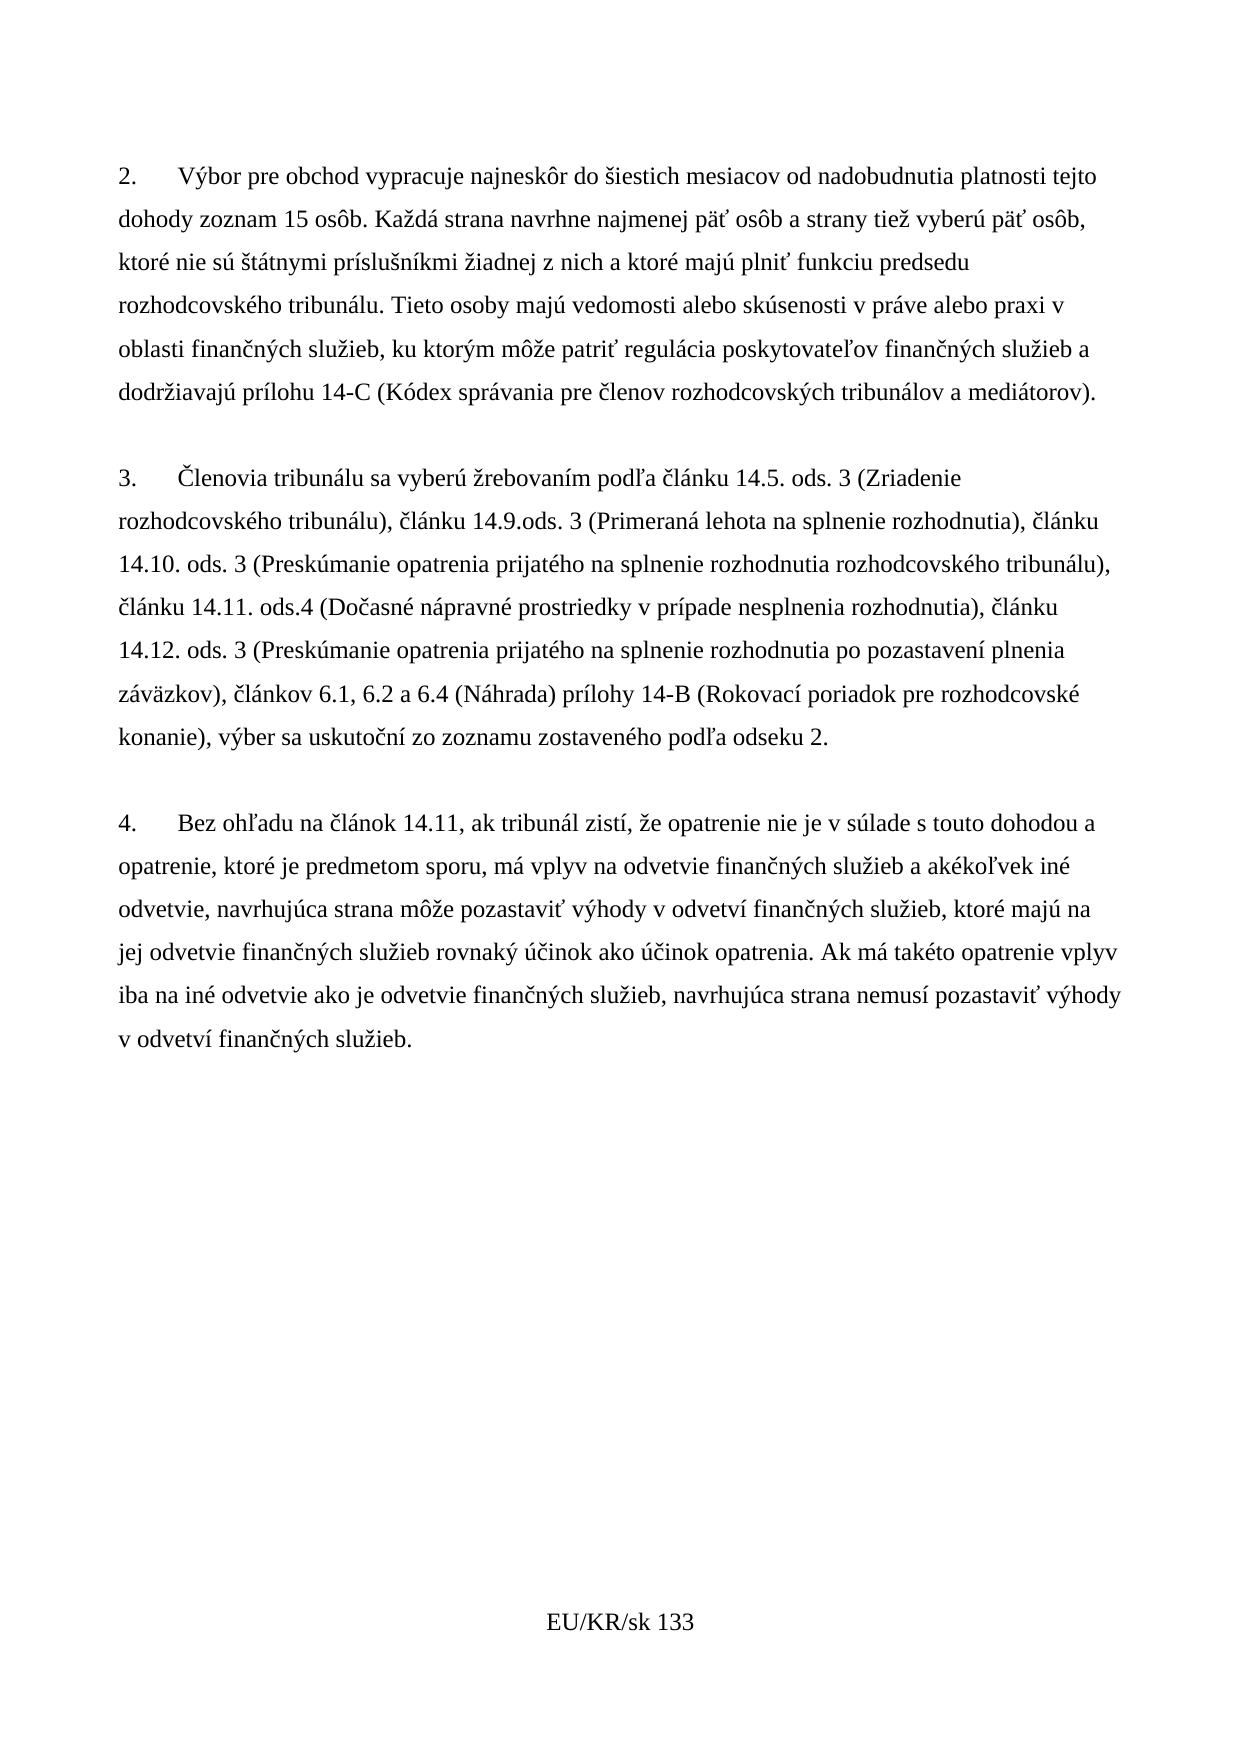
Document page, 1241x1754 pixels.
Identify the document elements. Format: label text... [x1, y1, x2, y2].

text 3. Členovia tribunálu sa vyberú žrebovaním podľa článku 14.5. ods. 3 (Zriadenie rozhodcovského tribunálu), článku 14.9.ods. 3 (Primeraná lehota na splnenie rozhodnutia), článku 14.10. ods. 3 (Preskúmanie opatrenia prijatého na splnenie rozhodnutia rozhodcovského tribunálu), článku 14.11. ods.4 (Dočasné nápravné prostriedky v prípade nesplnenia rozhodnutia), článku 14.12. ods. 3 (Preskúmanie opatrenia prijatého na splnenie rozhodnutia po pozastavení plnenia záväzkov), článkov 6.1, 6.2 a 6.4 (Náhrada) prílohy 14-B (Rokovací poriadok pre rozhodcovské konanie), výber sa uskutoční zo zoznamu zostaveného podľa odseku 2. [118, 463, 1122, 751]
text 2. Výbor pre obchod vypracuje najneskôr do šiestich mesiacov od nadobudnutia platnosti tejto dohody zoznam 15 osôb. Každá strana navrhne najmenej päť osôb a strany tiež vyberú päť osôb, ktoré nie sú štátnymi príslušníkmi žiadnej z nich a ktoré majú plniť funkciu predsedu rozhodcovského tribunálu. Tieto osoby majú vedomosti alebo skúsenosti v práve alebo praxi v oblasti finančných služieb, ku ktorým môže patriť regulácia poskytovateľov finančných služieb a dodržiavajú prílohu 14-C (Kódex správania pre členov rozhodcovských tribunálov a mediátorov). [118, 161, 1122, 406]
text 4. Bez ohľadu na článok 14.11, ak tribunál zistí, že opatrenie nie je v súlade s touto dohodou a opatrenie, ktoré je predmetom sporu, má vplyv na odvetvie finančných služieb a akékoľvek iné odvetvie, navrhujúca strana môže pozastaviť výhody v odvetví finančných služieb, ktoré majú na jej odvetvie finančných služieb rovnaký účinok ako účinok opatrenia. Ak má takéto opatrenie vplyv iba na iné odvetvie ako je odvetvie finančných služieb, navrhujúca strana nemusí pozastaviť výhody v odvetví finančných služieb. [118, 808, 1122, 1052]
